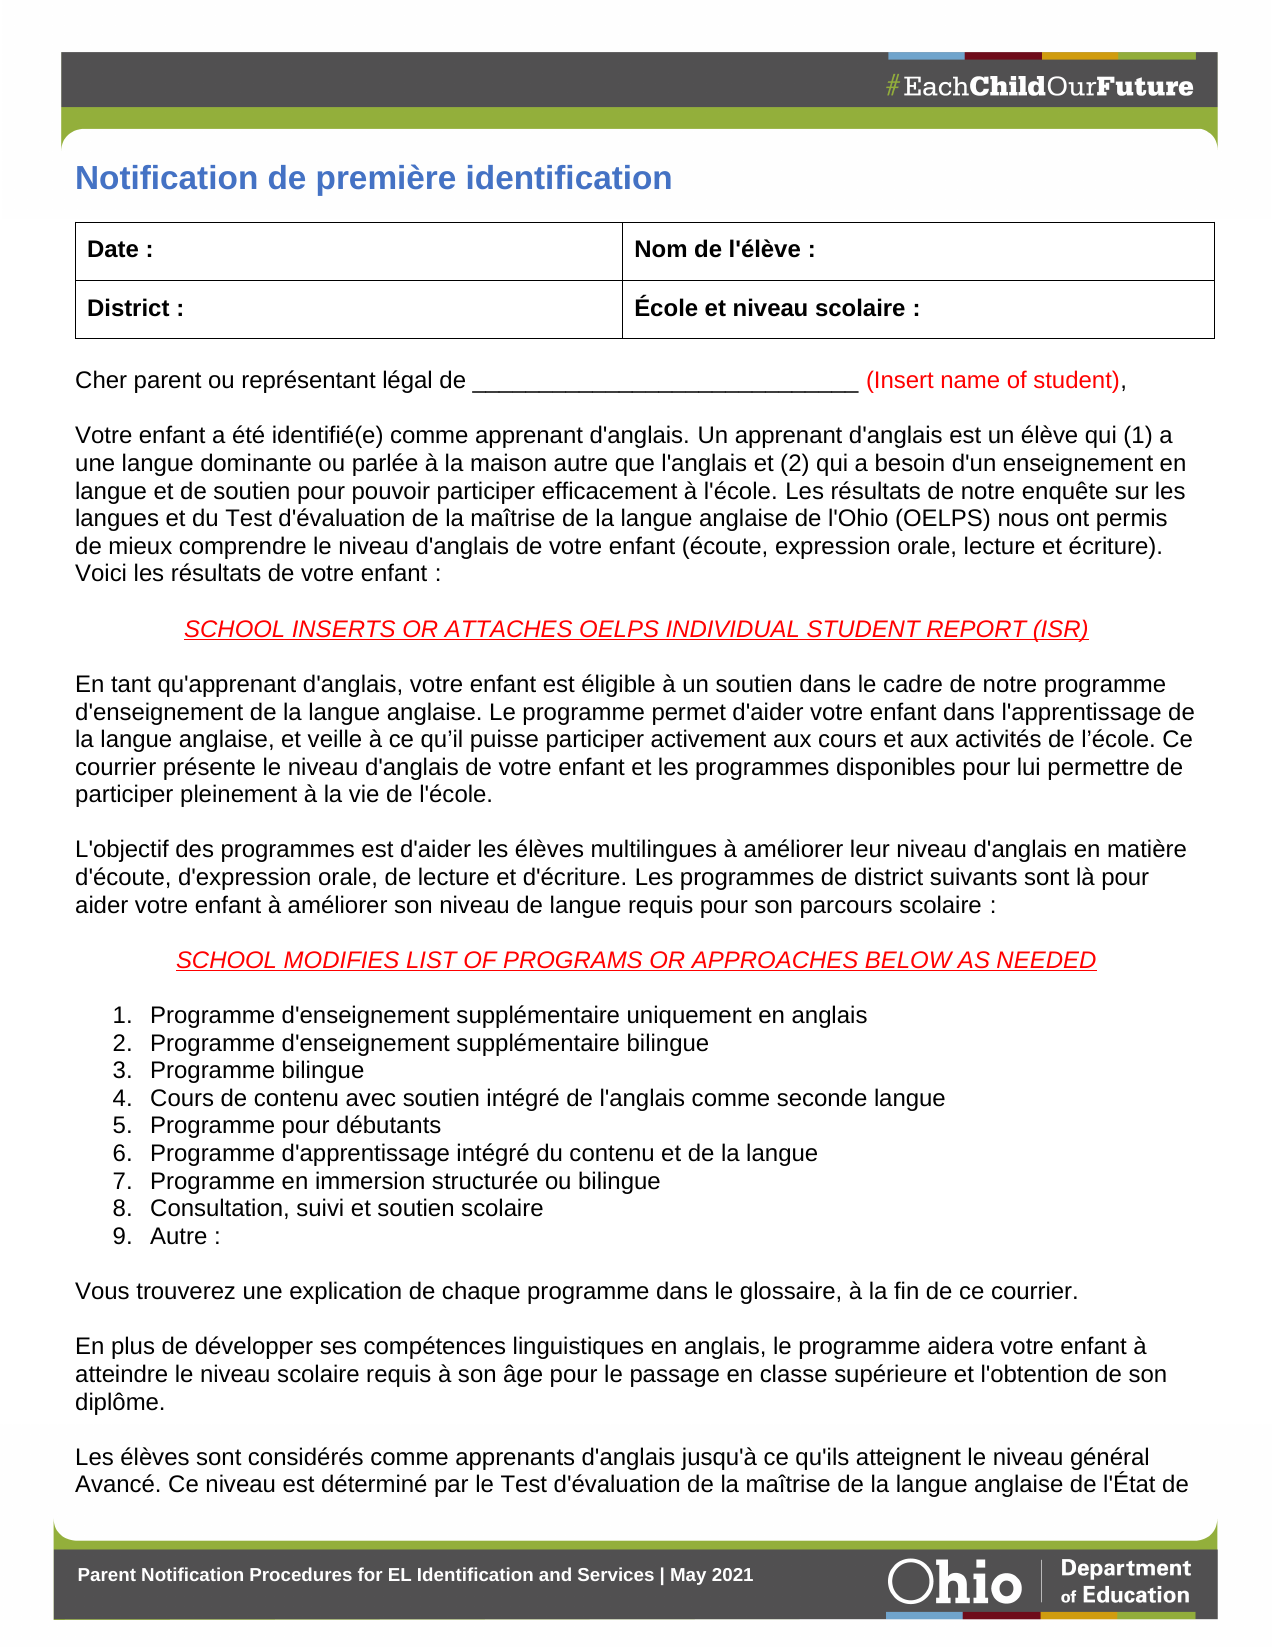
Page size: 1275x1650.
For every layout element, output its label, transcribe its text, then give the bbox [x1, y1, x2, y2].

text En plus de développer ses compétences linguistiques en anglais, le programme aidera votre enfant à atteindre le niveau scolaire requis à son âge pour le passage en classe supérieure et l'obtention de son diplôme. [75, 1332, 1200, 1415]
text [75, 1415, 1200, 1498]
picture [0, 1424, 1272, 1647]
list Programme bilingue [112, 1056, 1200, 1084]
text SCHOOL MODIFIES LIST OF PROGRAMS OR APPROACHES BELOW AS NEEDED [75, 918, 1200, 973]
table_header Date : [76, 223, 622, 280]
text SCHOOL INSERTS OR ATTACHES OELPS INDIVIDUAL STUDENT REPORT (ISR) [75, 587, 1200, 642]
list Consultation, suivi et soutien scolaire [112, 1194, 1200, 1222]
text Vous trouverez une explication de chaque programme dans le glossaire, à la fin de ce courrier. [75, 1277, 1200, 1305]
text En tant qu'apprenant d'anglais, votre enfant est éligible à un soutien dans le cadre de notre programme d'enseignement de la langue anglaise. Le programme permet d'aider votre enfant dans l'apprentissage de la langue anglaise, et veille à ce qu’il puisse participer activement aux cours et aux activités de l’école. Ce courrier présente le niveau d'anglais de votre enfant et les programmes disponibles pour lui permettre de participer pleinement à la vie de l'école. [75, 670, 1200, 808]
list Programme d'apprentissage intégré du contenu et de la langue [112, 1139, 1200, 1167]
text Votre enfant a été identifié(e) comme apprenant d'anglais. Un apprenant d'anglais est un élève qui (1) a une langue dominante ou parlée à la maison autre que l'anglais et (2) qui a besoin d'un enseignement en langue et de soutien pour pouvoir participer efficacement à l'école. Les résultats de notre enquête sur les langues et du Test d'évaluation de la maîtrise de la langue anglaise de l'Ohio (OELPS) nous ont permis de mieux comprendre le niveau d'anglais de votre enfant (écoute, expression orale, lecture et écriture). Voici les résultats de votre enfant : [75, 421, 1200, 587]
picture [2, 0, 1272, 219]
list Programme en immersion structurée ou bilingue [112, 1167, 1200, 1194]
text Cher parent ou représentant légal de _____________________________ (Insert name of student), [75, 366, 1200, 394]
table_cell District : [76, 281, 622, 337]
table_header Nom de l'élève : [623, 223, 1214, 280]
list Programme d'enseignement supplémentaire uniquement en anglais [112, 1001, 1200, 1029]
list Autre : [112, 1222, 1200, 1249]
text Notification de première identification [75, 158, 1200, 197]
list Programme pour débutants [112, 1111, 1200, 1139]
list Cours de contenu avec soutien intégré de l'anglais comme seconde langue [112, 1084, 1200, 1111]
text L'objectif des programmes est d'aider les élèves multilingues à améliorer leur niveau d'anglais en matière d'écoute, d'expression orale, de lecture et d'écriture. Les programmes de district suivants sont là pour aider votre enfant à améliorer son niveau de langue requis pour son parcours scolaire : [75, 835, 1200, 918]
table_cell École et niveau scolaire : [623, 281, 1214, 337]
list Programme d'enseignement supplémentaire bilingue [112, 1029, 1200, 1056]
